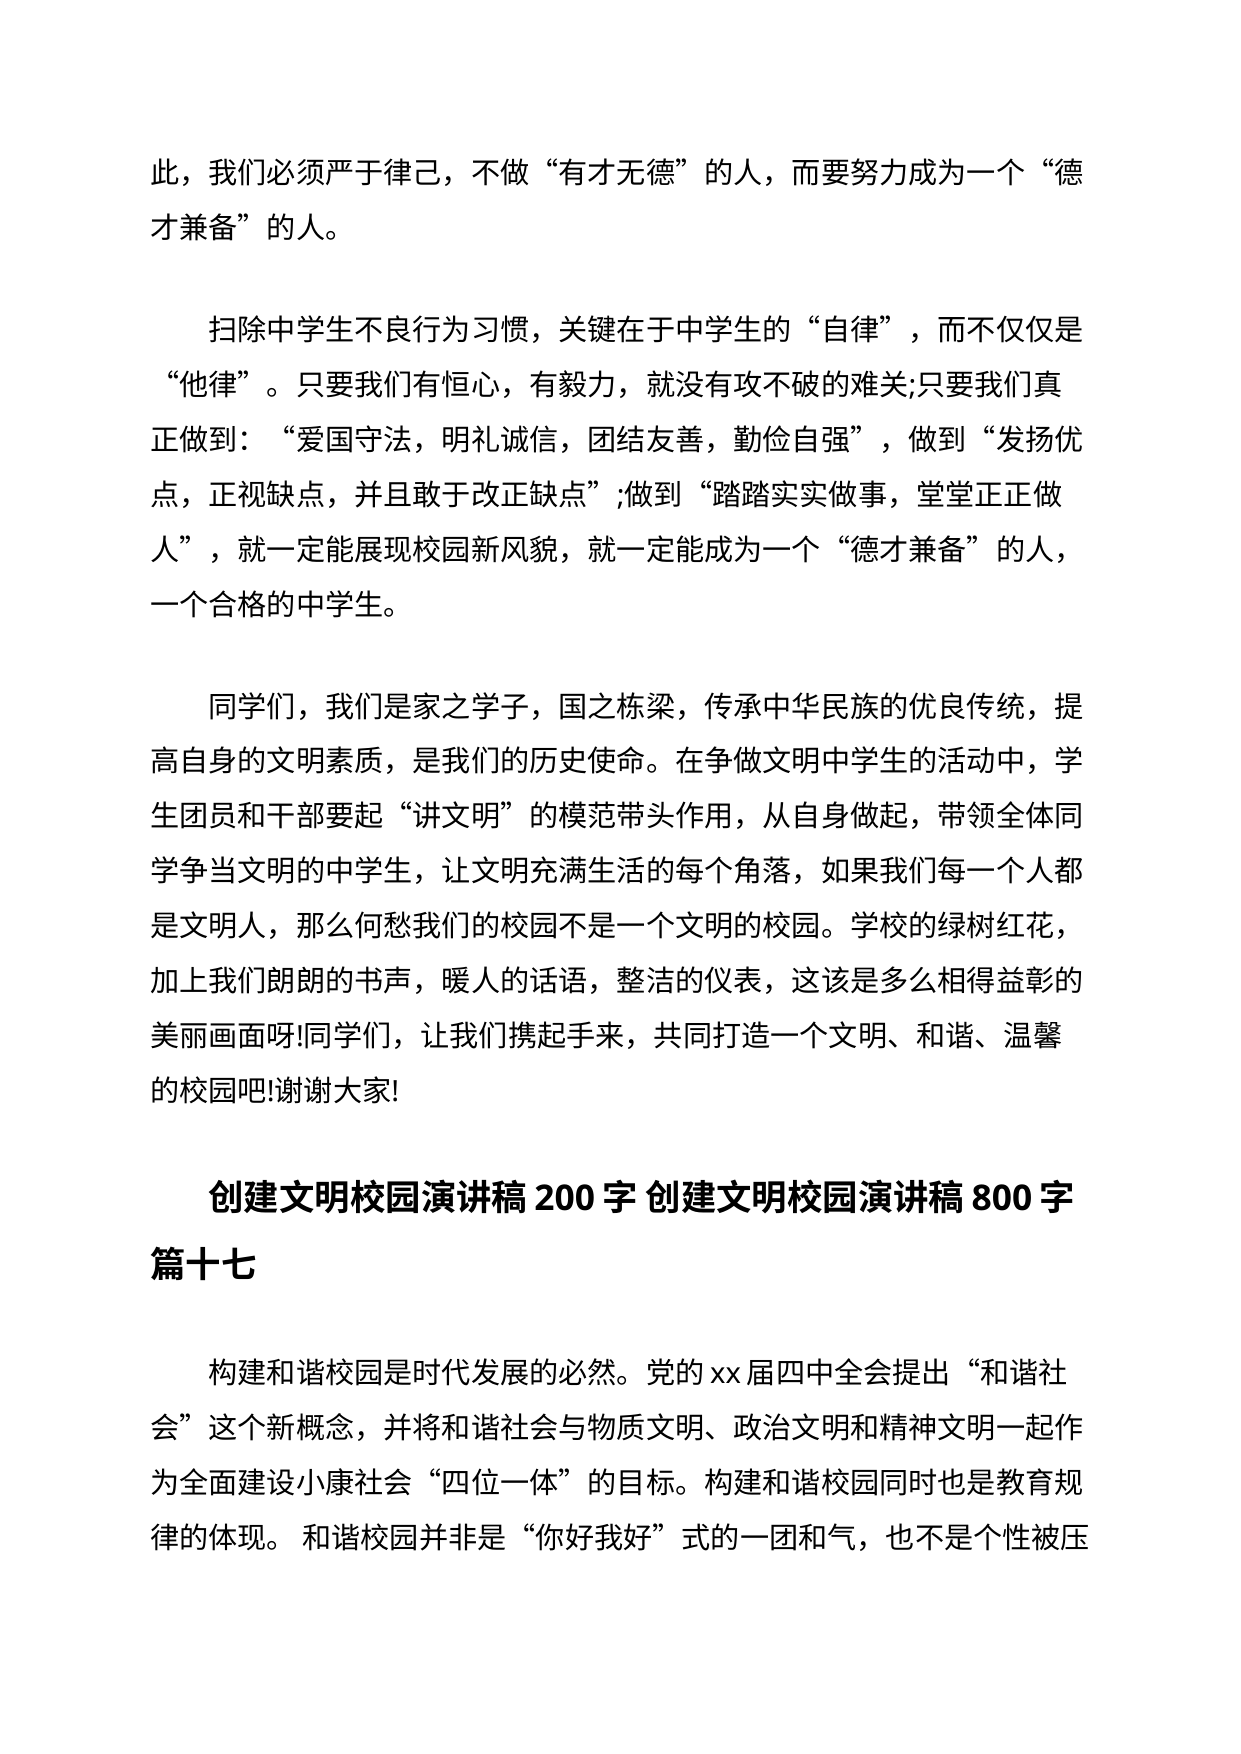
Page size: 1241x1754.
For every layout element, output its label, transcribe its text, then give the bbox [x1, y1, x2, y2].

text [150, 150, 1090, 247]
text 同学们，我们是家之学子，国之栋梁，传承中华民族的优良传统，提高自身的文明素质，是我们的历史使命。在争做文明中学生的活动中，学生团员和干部要起“讲文明”的模范带头作用，从自身做起，带领全体同学争当文明的中学生，让文明充满生活的每个角落，如果我们每一个人都是文明人，那么何愁我们的校园不是一个文明的校园。学校的绿树红花，加上我们朗朗的书声，暖人的话语，整洁的仪表，这该是多么相得益彰的美丽画面呀!同学们，让我们携起手来，共同打造一个文明、和谐、温馨的校园吧!谢谢大家! [150, 683, 1090, 1110]
text 扫除中学生不良行为习惯，关键在于中学生的“自律”，而不仅仅是“他律”。只要我们有恒心，有毅力，就没有攻不破的难关;只要我们真正做到：“爱国守法，明礼诚信，团结友善，勤俭自强”，做到“发扬优点，正视缺点，并且敢于改正缺点”;做到“踏踏实实做事，堂堂正正做人”，就一定能展现校园新风貌，就一定能成为一个“德才兼备”的人，一个合格的中学生。 [150, 307, 1090, 624]
text 创建文明校园演讲稿200字 创建文明校园演讲稿800字篇十七 [150, 1169, 1090, 1287]
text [150, 1349, 1090, 1557]
